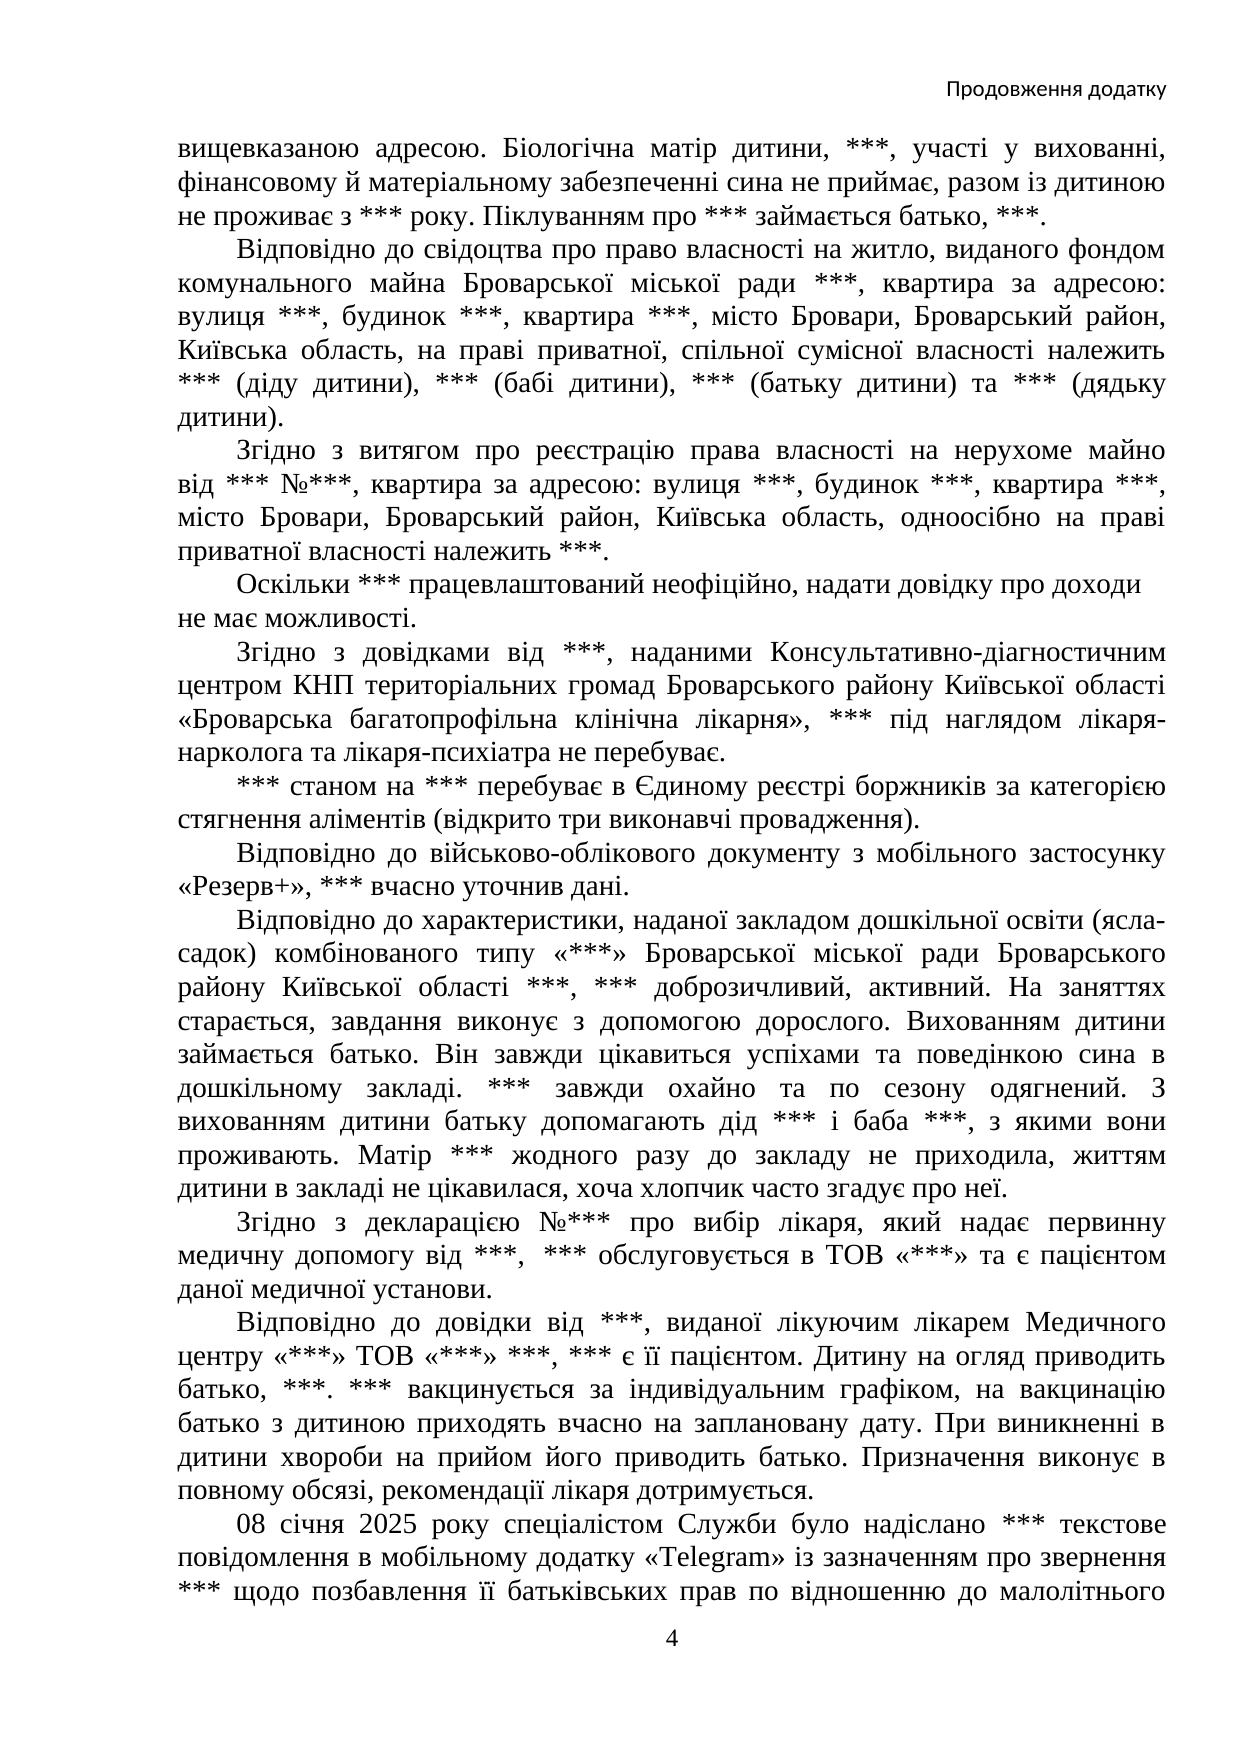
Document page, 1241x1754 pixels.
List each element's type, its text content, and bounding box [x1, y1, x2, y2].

text Відповідно до характеристики, наданої закладом дошкільної освіти (ясла-садок) комбінованого типу «***» Броварської міської ради Броварського району Київської області ***, *** доброзичливий, активний. На заняттях старається, завдання виконує з допомогою дорослого. Вихованням дитини займається батько. Він завжди цікавиться успіхами та поведінкою сина в дошкільному закладі. *** завжди охайно та по сезону одягнений. З вихованням дитини батьку допомагають дід *** і баба ***, з якими вони проживають. Матір *** жодного разу до закладу не приходила, життям дитини в закладі не цікавилася, хоча хлопчик часто згадує про неї. [177, 902, 1167, 1204]
text Відповідно до довідки від ***, виданої лікуючим лікарем Медичного центру «***» ТОВ «***» ***, *** є її пацієнтом. Дитину на огляд приводить батько, ***. *** вакцинується за індивідуальним графіком, на вакцинацію батько з дитиною приходять вчасно на заплановану дату. При виникненні в дитини хвороби на прийом його приводить батько. Призначення виконує в повному обсязі, рекомендації лікаря дотримується. [177, 1304, 1167, 1506]
text Оскільки *** працевлаштований неофіційно, надати довідку про доходи не має можливості. [177, 567, 1167, 634]
text Відповідно до свідоцтва про право власності на житло, виданого фондом комунального майна Броварської міської ради ***, квартира за адресою: вулиця ***, будинок ***, квартира ***, місто Бровари, Броварський район, Київська область, на праві приватної, спільної сумісної власності належить *** (діду дитини), *** (бабі дитини), *** (батьку дитини) та *** (дядьку дитини). [177, 231, 1167, 432]
text Згідно з декларацією №*** про вибір лікаря, який надає первинну медичну допомогу від ***, *** обслуговується в ТОВ «***» та є пацієнтом даної медичної установи. [177, 1204, 1167, 1304]
text Відповідно до військово-облікового документу з мобільного застосунку «Резерв+», *** вчасно уточнив дані. [177, 835, 1167, 902]
text *** станом на *** перебуває в Єдиному реєстрі боржників за категорією стягнення аліментів (відкрито три виконавчі провадження). [177, 768, 1167, 835]
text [177, 131, 1167, 231]
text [177, 1506, 1167, 1606]
text Згідно з довідками від ***, наданими Консультативно-діагностичним центром КНП територіальних громад Броварського району Київської області «Броварська багатопрофільна клінічна лікарня», *** під наглядом лікаря-нарколога та лікаря-психіатра не перебуває. [177, 634, 1167, 768]
text Згідно з витягом про реєстрацію права власності на нерухоме майно від *** №***, квартира за адресою: вулиця ***, будинок ***, квартира ***, місто Бровари, Броварський район, Київська область, одноосібно на праві приватної власності належить ***. [177, 432, 1167, 567]
